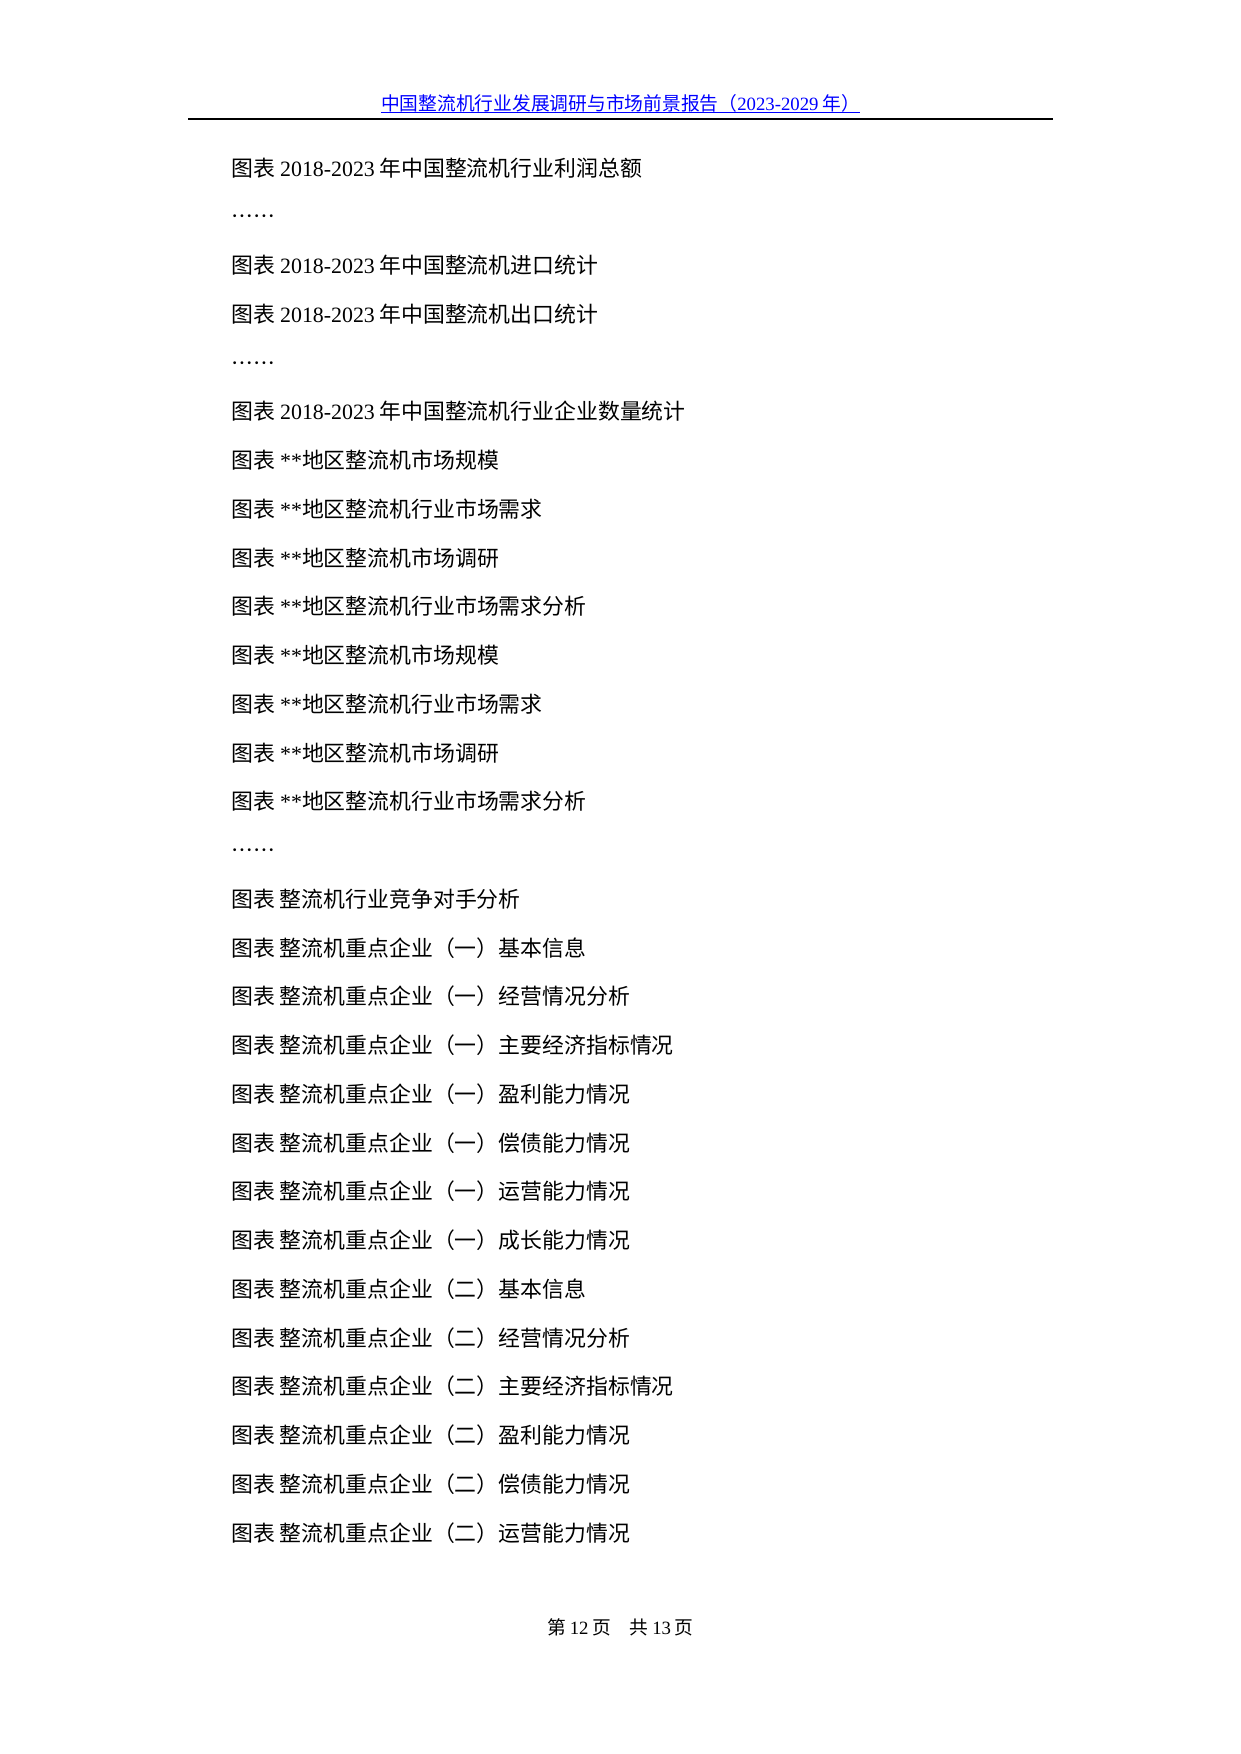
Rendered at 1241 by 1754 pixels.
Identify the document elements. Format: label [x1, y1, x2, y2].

text [187, 150, 1053, 1548]
